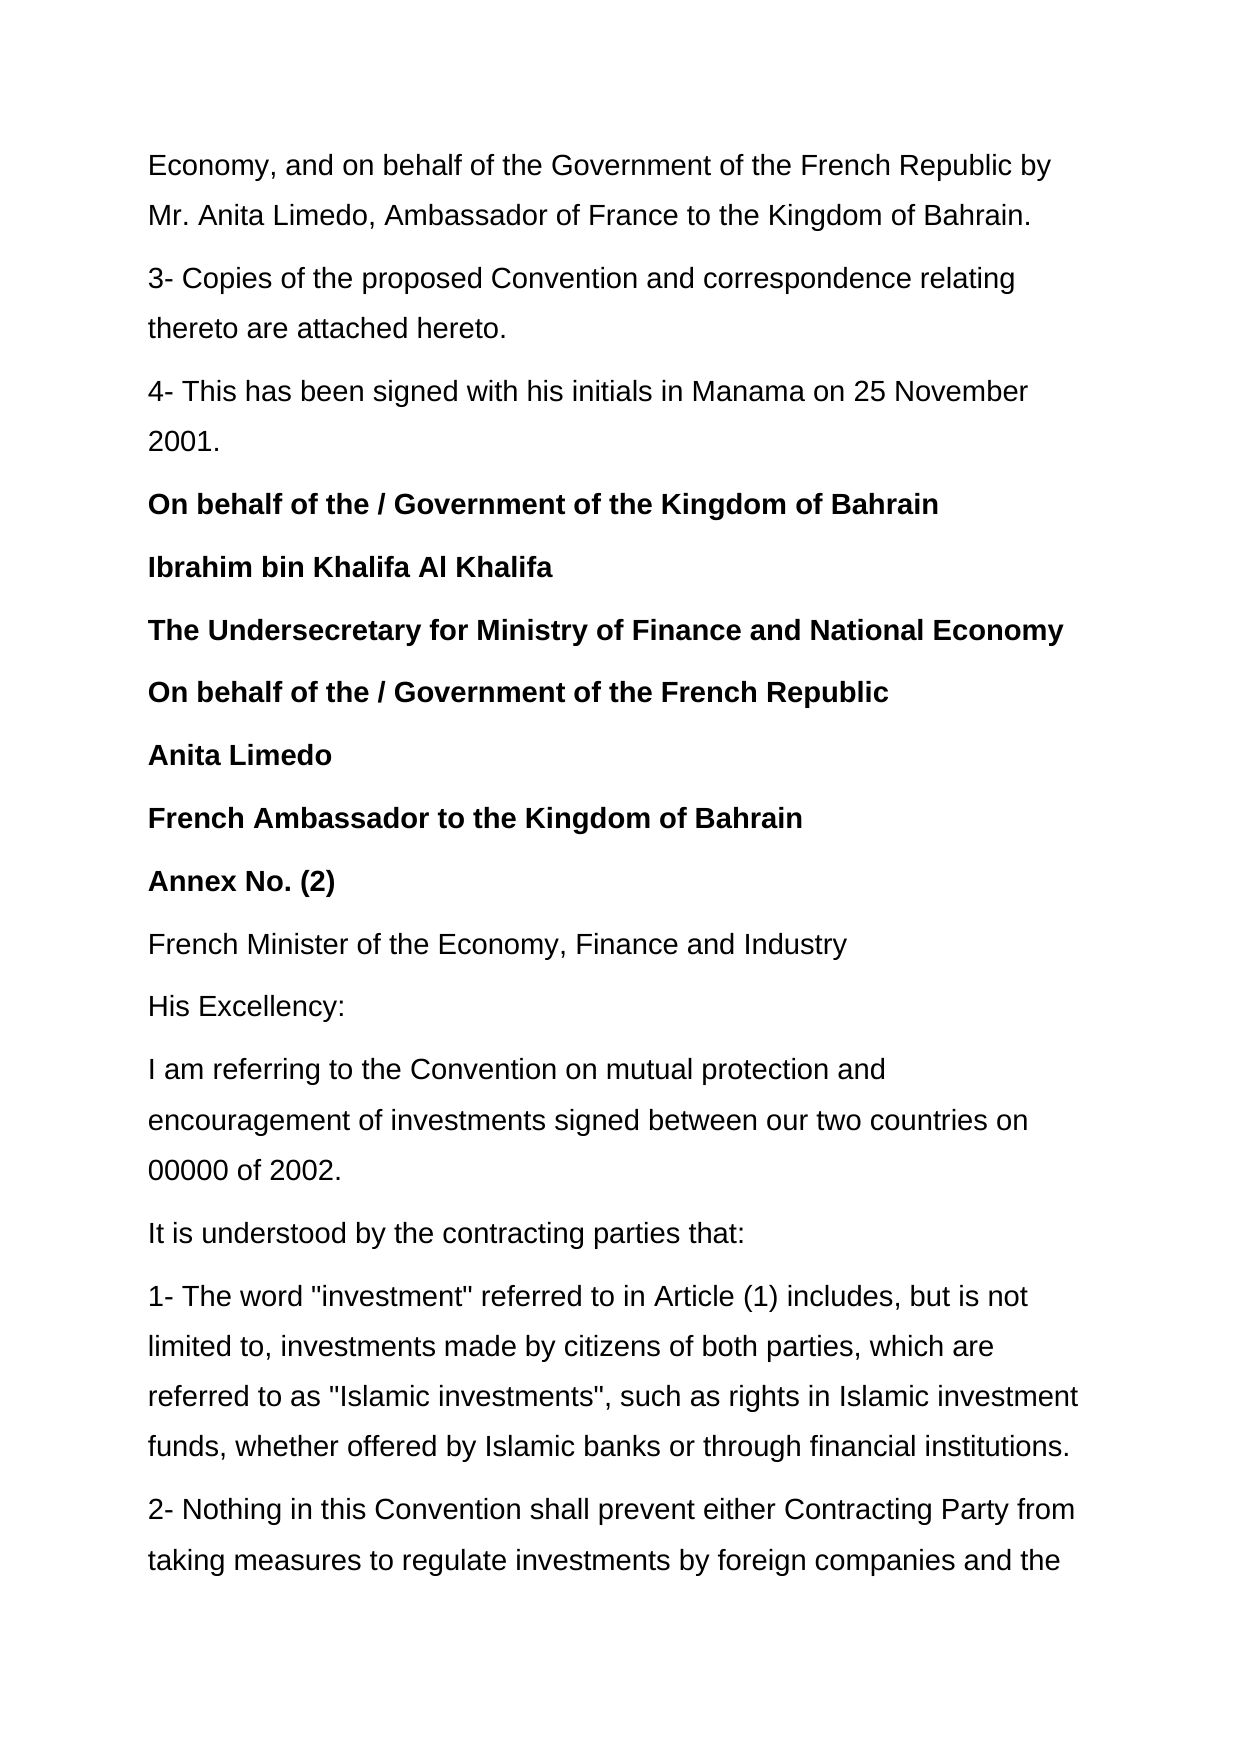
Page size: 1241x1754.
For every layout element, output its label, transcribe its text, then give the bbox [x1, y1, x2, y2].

text It is understood by the contracting parties that: [148, 1216, 1093, 1249]
text 3- Copies of the proposed Convention and correspondence relating thereto are attached hereto. [148, 261, 1093, 344]
text Ibrahim bin Khalifa Al Khalifa [148, 550, 1093, 583]
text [148, 1492, 1093, 1576]
text Anita Limedo [148, 738, 1093, 772]
text Annex No. (2) [148, 864, 1093, 897]
text On behalf of the / Government of the Kingdom of Bahrain [148, 487, 1093, 521]
text The Undersecretary for Ministry of Finance and National Economy [148, 613, 1093, 646]
text French Minister of the Economy, Finance and Industry [148, 927, 1093, 960]
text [148, 148, 1093, 231]
text On behalf of the / Government of the French Republic [148, 675, 1093, 709]
text I am referring to the Convention on mutual protection and encouragement of investments signed between our two countries on 00000 of 2002. [148, 1052, 1093, 1186]
text French Ambassador to the Kingdom of Bahrain [148, 801, 1093, 834]
text His Excellency: [148, 989, 1093, 1023]
text 1- The word "investment" referred to in Article (1) includes, but is not limited to, investments made by citizens of both parties, which are referred to as "Islamic investments", such as rights in Islamic investment funds, whether offered by Islamic banks or through financial institutions. [148, 1278, 1093, 1463]
text 4- This has been signed with his initials in Manama on 25 November 2001. [148, 374, 1093, 458]
